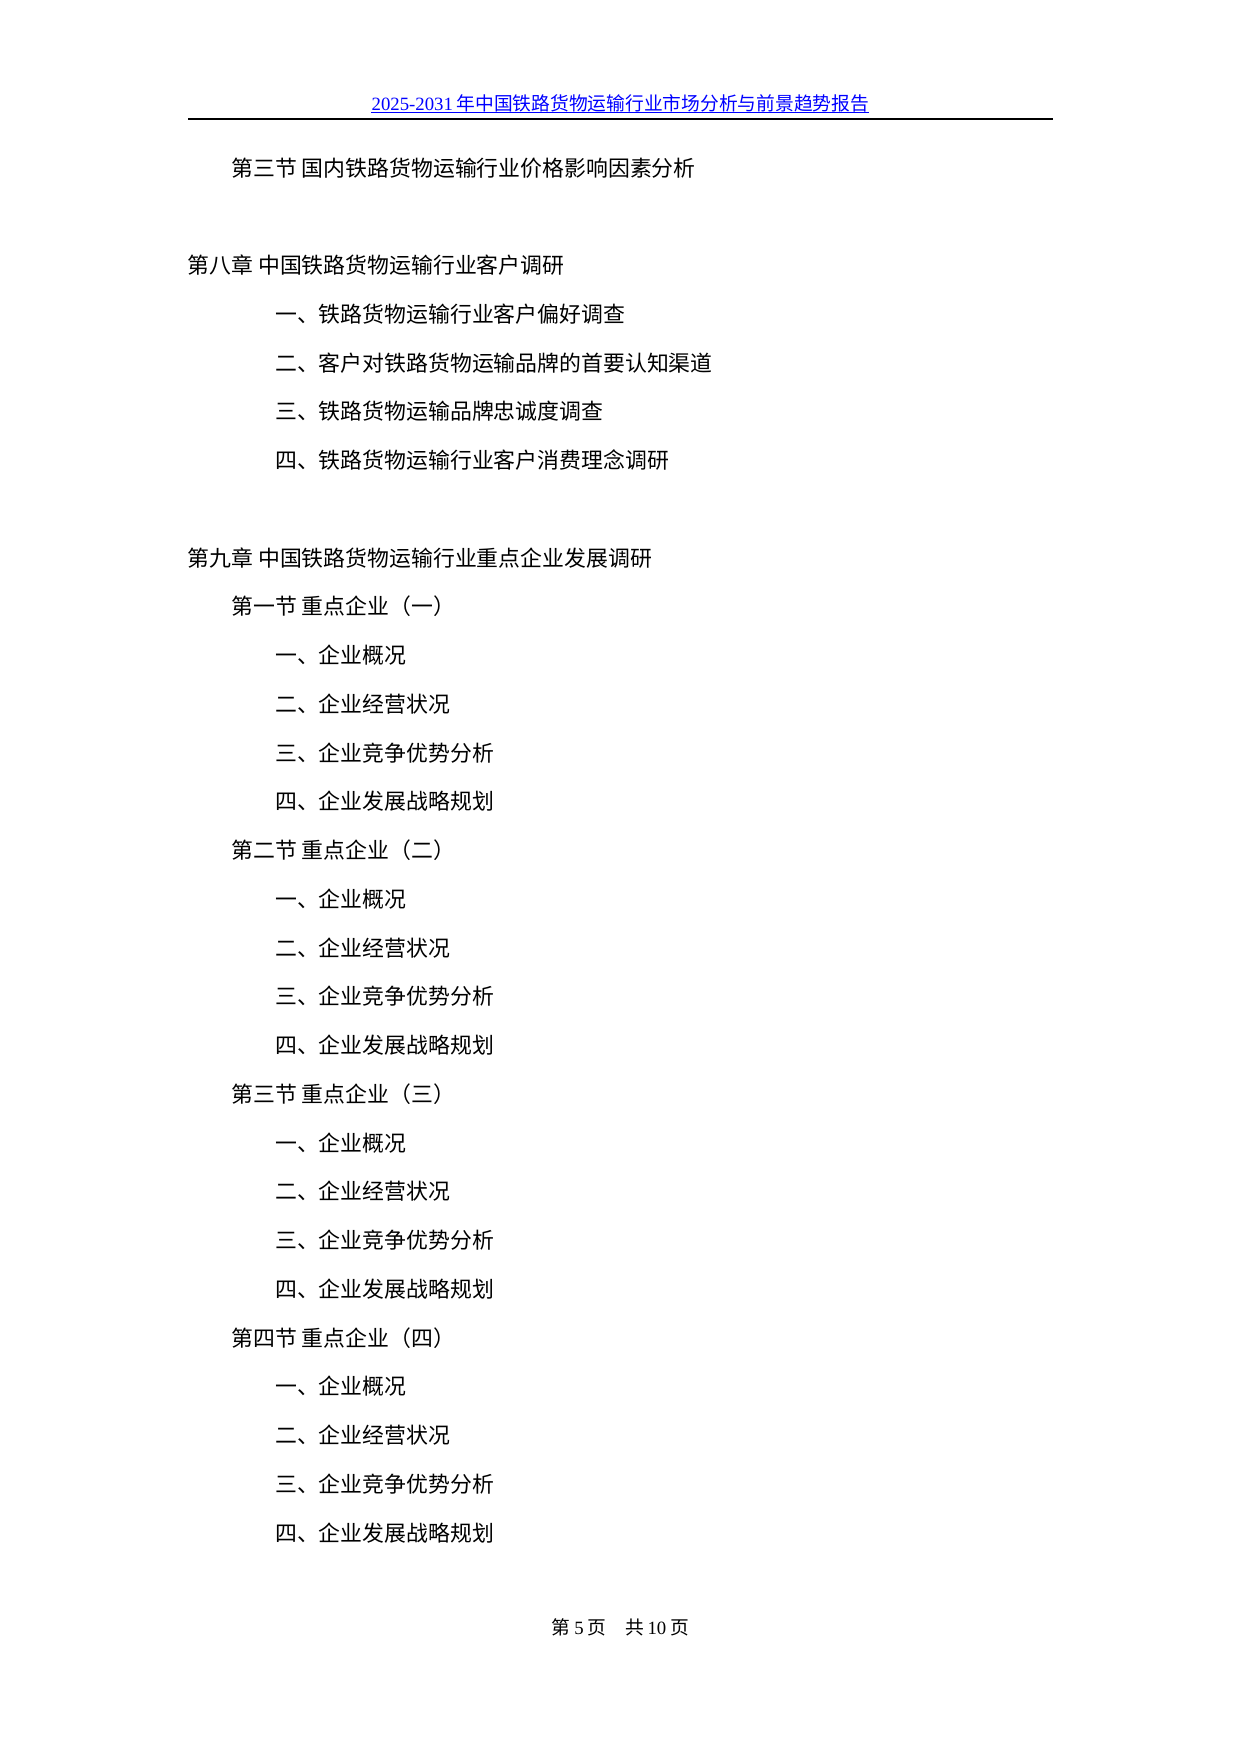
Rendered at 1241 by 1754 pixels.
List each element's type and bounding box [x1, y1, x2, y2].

text [187, 150, 1053, 1548]
